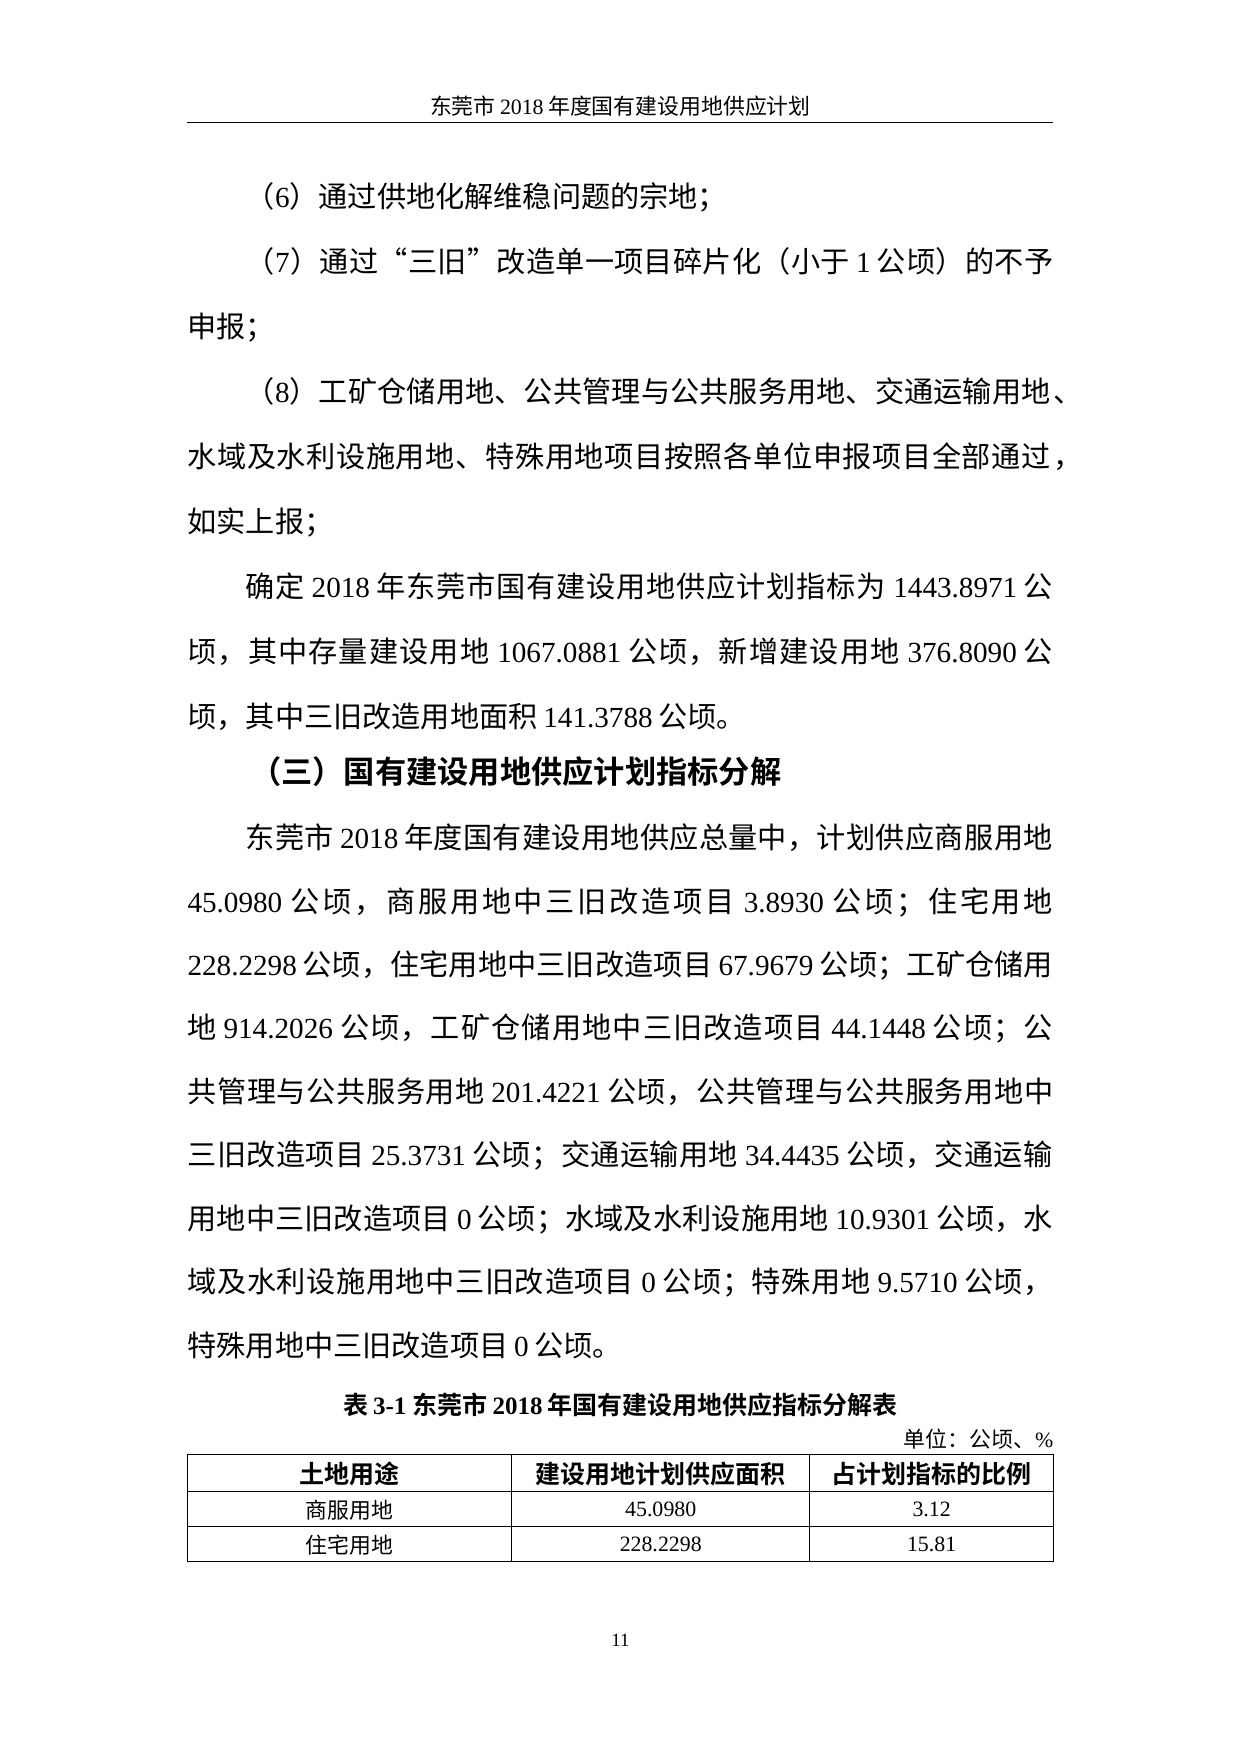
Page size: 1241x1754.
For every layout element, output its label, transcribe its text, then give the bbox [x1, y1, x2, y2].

table_header 占计划指标的比例 [810, 1455, 1053, 1491]
text （7）通过“三旧”改造单一项目碎片化（小于1公顷）的不予申报； [187, 227, 1053, 357]
table_cell 228.2298 [512, 1527, 809, 1561]
text 表3-1 东莞市2018年国有建设用地供应指标分解表 [187, 1386, 1053, 1422]
text 单位：公顷、% [187, 1422, 1053, 1454]
table_cell 商服用地 [188, 1492, 511, 1526]
text （8）工矿仓储用地、公共管理与公共服务用地、交通运输用地、水域及水利设施用地、特殊用地项目按照各单位申报项目全部通过，如实上报； [187, 357, 1053, 552]
table_cell 15.81 [810, 1527, 1053, 1561]
text （三）国有建设用地供应计划指标分解 [187, 747, 1053, 792]
table_cell 3.12 [810, 1492, 1053, 1526]
table_header 土地用途 [188, 1455, 511, 1491]
table_cell 住宅用地 [188, 1527, 511, 1561]
text 确定2018年东莞市国有建设用地供应计划指标为1443.8971公顷，其中存量建设用地1067.0881公顷，新增建设用地376.8090公顷，其中三旧改造用地面积141.3788公顷。 [187, 552, 1053, 747]
table_cell 45.0980 [512, 1492, 809, 1526]
text 东莞市2018年度国有建设用地供应总量中，计划供应商服用地45.0980公顷，商服用地中三旧改造项目3.8930公顷；住宅用地228.2298公顷，住宅用地中三旧改造项目67.9679公顷；工矿仓储用地914.2026公顷，工矿仓储用地中三旧改造项目44.1448公顷；公共管理与公共服务用地201.4221公顷，公共管理与公共服务用地中三旧改造项目25.3731公顷；交通运输用地34.4435公顷，交通运输用地中三旧改造项目0公顷；水域及水利设施用地10.9301公顷，水域及水利设施用地中三旧改造项目0公顷；特殊用地9.5710公顷，特殊用地中三旧改造项目0公顷。 [187, 815, 1053, 1364]
text （6）通过供地化解维稳问题的宗地； [187, 162, 1053, 227]
table_header 建设用地计划供应面积 [512, 1455, 809, 1491]
